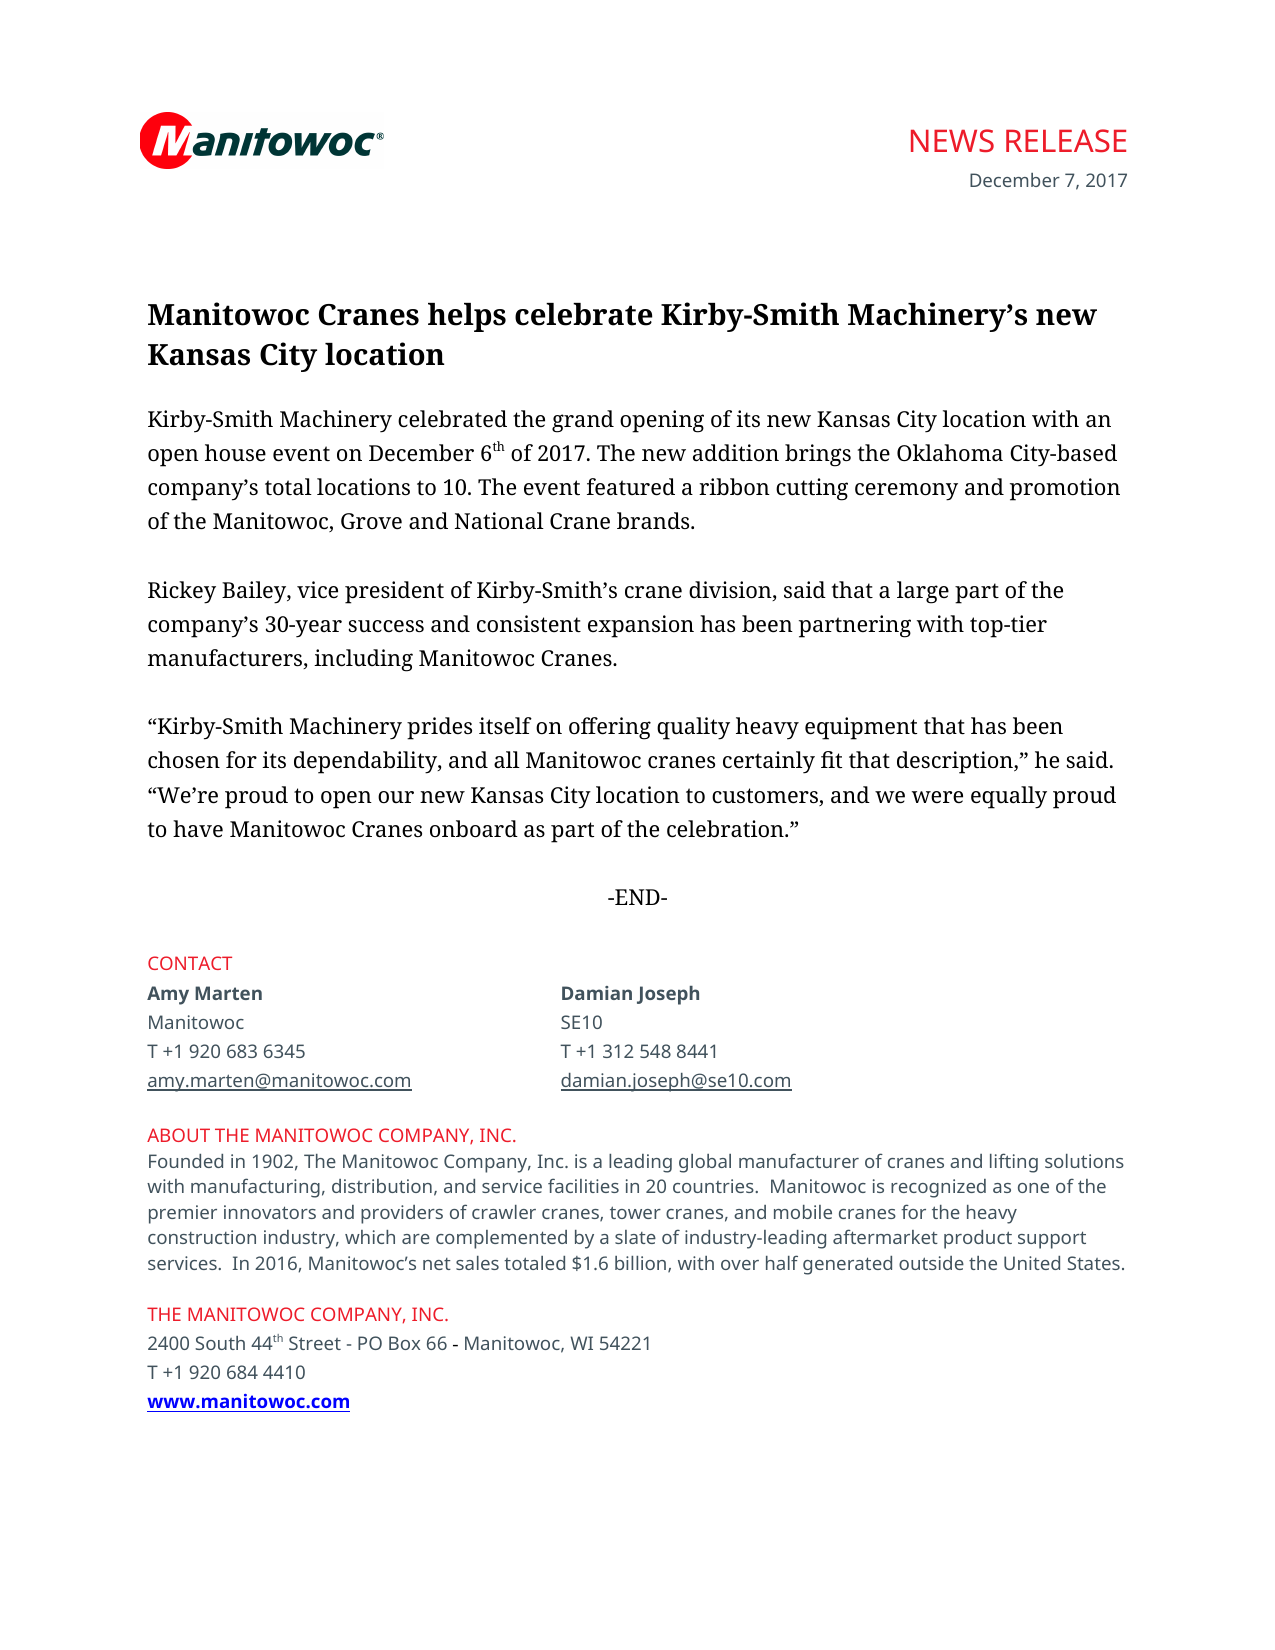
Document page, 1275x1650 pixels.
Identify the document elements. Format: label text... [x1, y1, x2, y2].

text Manitowoc Cranes helps celebrate Kirby-Smith Machinery’s new Kansas City location [147, 295, 1128, 374]
text www.manitowoc.com [147, 1389, 1128, 1414]
text -END- [147, 882, 1128, 912]
text Amy Marten Damian Joseph [147, 980, 1128, 1005]
picture [140, 112, 384, 169]
text December 7, 2017 [147, 167, 1128, 193]
text Manitowoc SE10 [147, 1009, 1128, 1034]
text amy.marten@manitowoc.com damian.joseph@se10.com [147, 1068, 1128, 1093]
text Kirby-Smith Machinery celebrated the grand opening of its new Kansas City location with an open house event on December 6th of 2017. The new addition brings the Oklahoma City-based company’s total locations to 10. The event featured a ribbon cutting ceremony and promotion of the Manitowoc, Grove and National Crane brands. Rickey Bailey, vice president of Kirby-Smith’s crane division, said that a large part of the company’s 30-year success and consistent expansion has been partnering with top-tier manufacturers, including Manitowoc Cranes. [147, 404, 1128, 673]
text T +1 920 684 4410 [147, 1359, 1128, 1385]
text “Kirby-Smith Machinery prides itself on offering quality heavy equipment that has been chosen for its dependability, and all Manitowoc cranes certainly fit that description,” he said. “We’re proud to open our new Kansas City location to customers, and we were equally proud to have Manitowoc Cranes onboard as part of the celebration.” [147, 711, 1128, 844]
text NEWS RELEASE [384, 118, 1128, 161]
text ABOUT THE MANITOWOC COMPANY, INC. Founded in 1902, The Manitowoc Company, Inc. is a leading global manufacturer of cranes and lifting solutions with manufacturing, distribution, and service facilities in 20 countries. Manitowoc is recognized as one of the premier innovators and providers of crawler cranes, tower cranes, and mobile cranes for the heavy construction industry, which are complemented by a slate of industry-leading aftermarket product support services. In 2016, Manitowoc’s net sales totaled $1.6 billion, with over half generated outside the United States. [147, 1122, 1128, 1276]
text 2400 South 44th Street - PO Box 66 - Manitowoc, WI 54221 [147, 1330, 1128, 1356]
text CONTACT [147, 951, 1128, 976]
text THE MANITOWOC COMPANY, INC. [147, 1301, 1128, 1327]
text T +1 920 683 6345 T +1 312 548 8441 [147, 1038, 1128, 1064]
